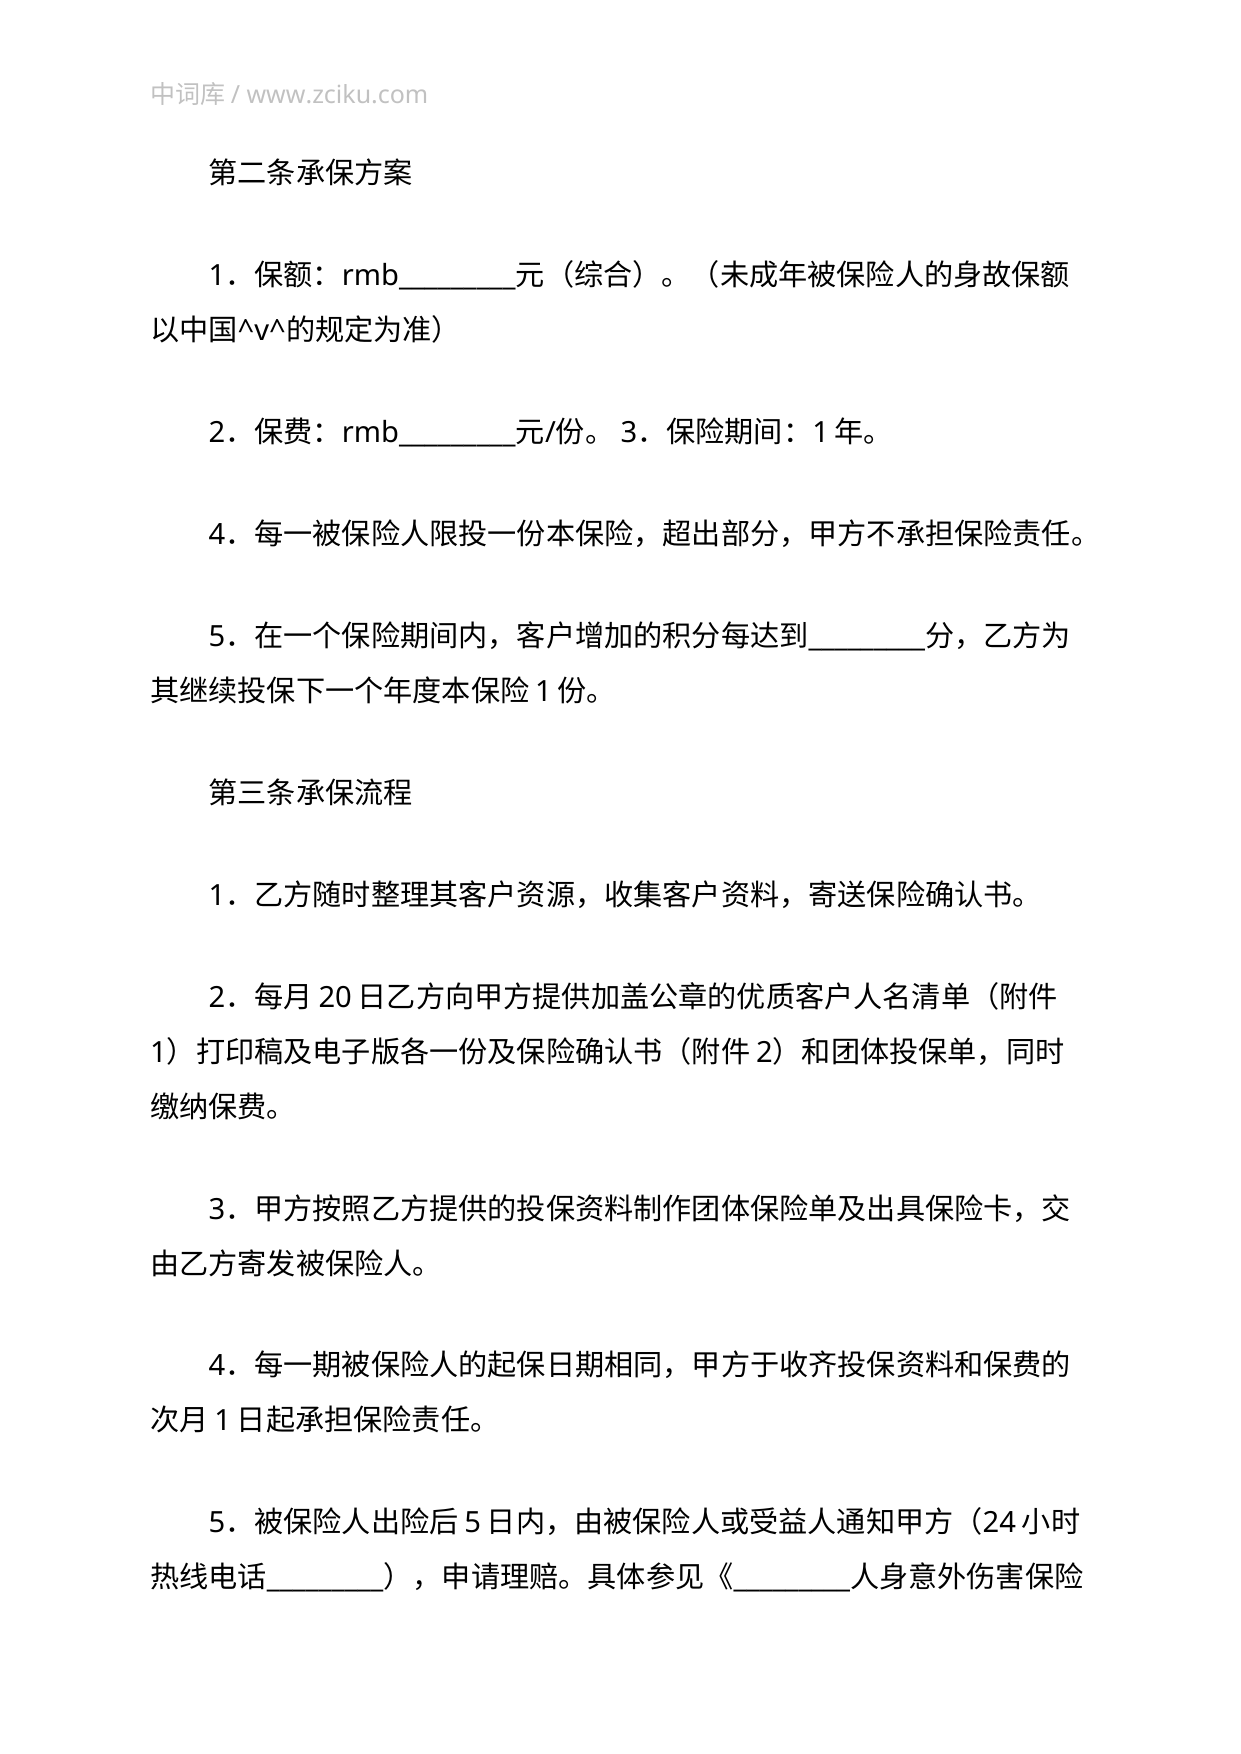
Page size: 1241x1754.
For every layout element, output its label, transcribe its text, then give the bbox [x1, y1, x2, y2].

text 第二条承保方案 [150, 150, 1090, 192]
text 1．保额：rmb_________元（综合）。（未成年被保险人的身故保额以中国^v^的规定为准） [150, 252, 1090, 349]
text 2．保费：rmb_________元/份。 3．保险期间：1年。 [150, 409, 1090, 451]
text 5．在一个保险期间内，客户增加的积分每达到_________分，乙方为其继续投保下一个年度本保险1份。 [150, 613, 1090, 710]
text 1．乙方随时整理其客户资源，收集客户资料，寄送保险确认书。 [150, 871, 1090, 914]
text 4．每一期被保险人的起保日期相同，甲方于收齐投保资料和保费的次月1日起承担保险责任。 [150, 1342, 1090, 1439]
text 3．甲方按照乙方提供的投保资料制作团体保险单及出具保险卡，交由乙方寄发被保险人。 [150, 1185, 1090, 1282]
text 第三条承保流程 [150, 770, 1090, 812]
text 4．每一被保险人限投一份本保险，超出部分，甲方不承担保险责任。 [150, 511, 1090, 553]
text 2．每月20日乙方向甲方提供加盖公章的优质客户人名清单（附件1）打印稿及电子版各一份及保险确认书（附件2）和团体投保单，同时缴纳保费。 [150, 973, 1090, 1126]
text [150, 1499, 1090, 1596]
